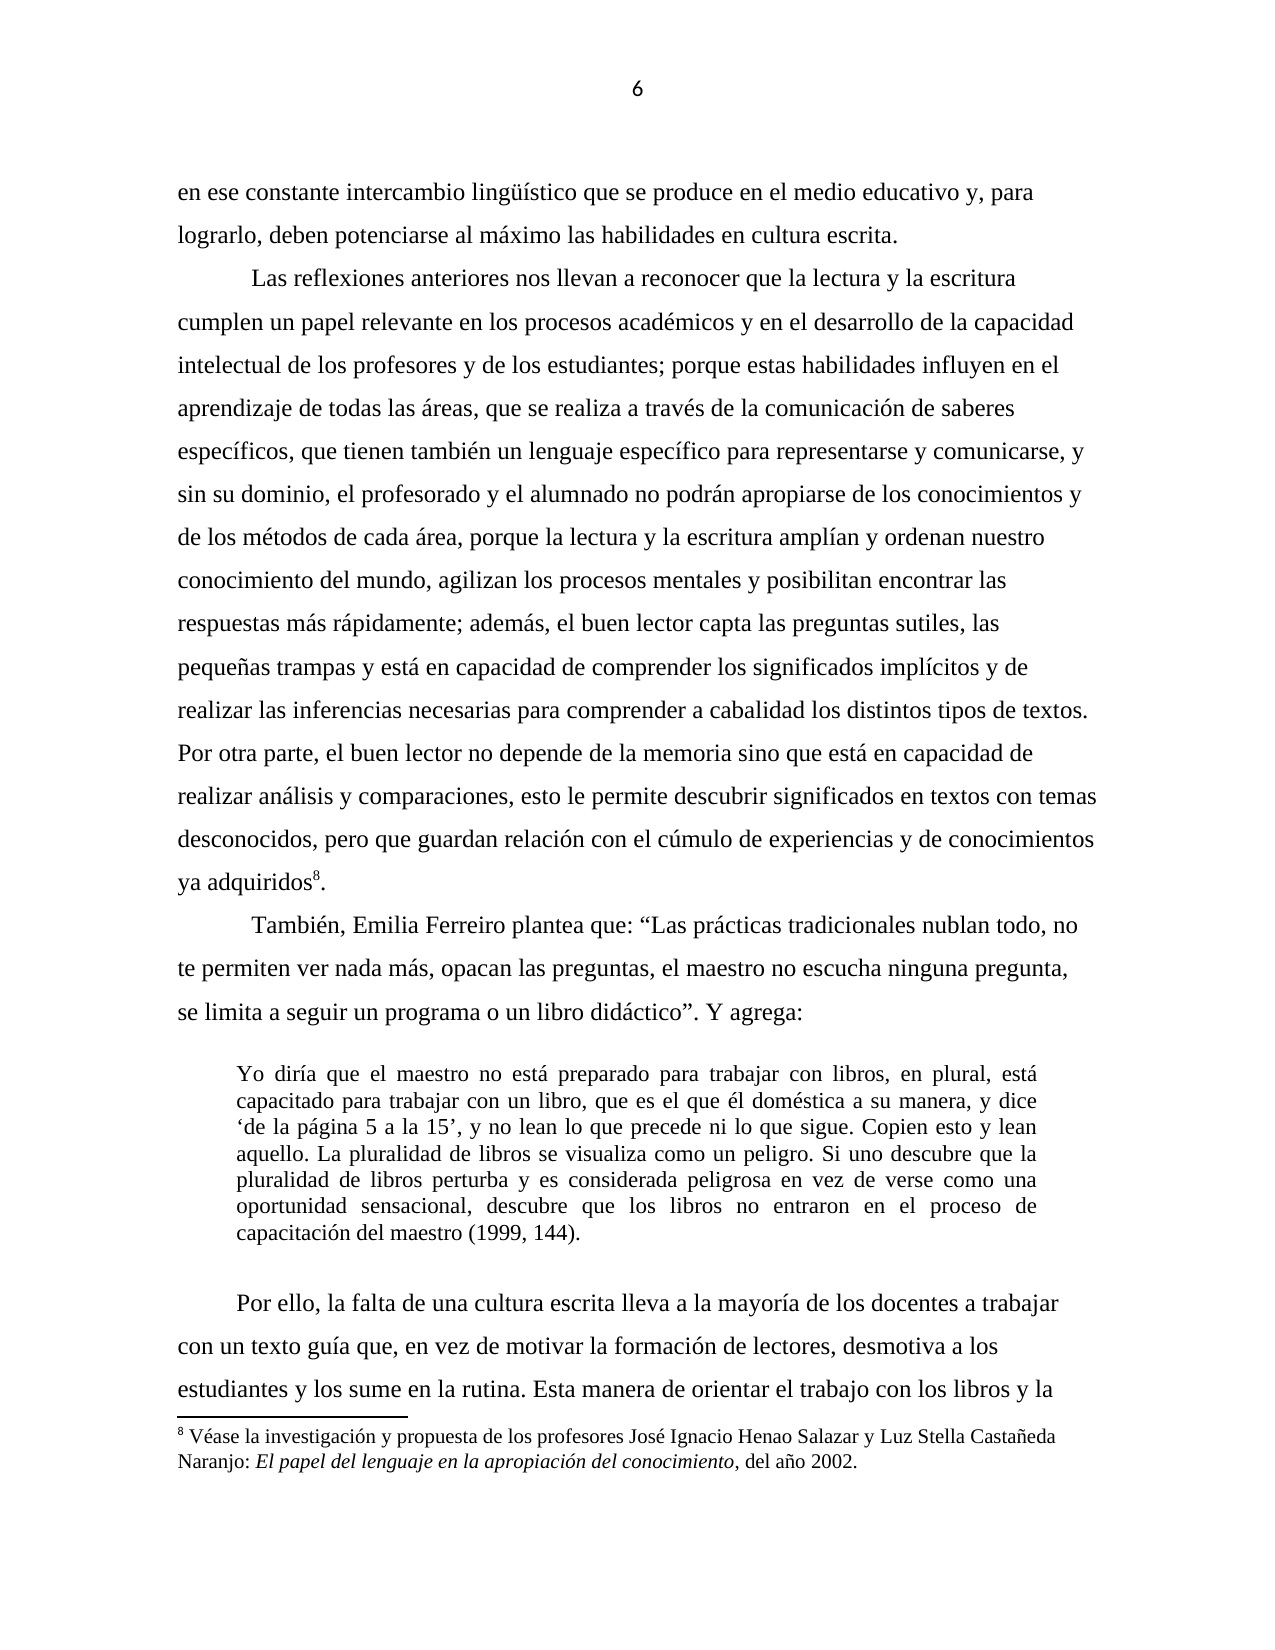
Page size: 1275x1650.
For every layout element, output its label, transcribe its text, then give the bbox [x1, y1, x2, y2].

text Yo diría que el maestro no está preparado para trabajar con libros, en plural, está capacitado para trabajar con un libro, que es el que él doméstica a su manera, y dice ‘de la página 5 a la 15’, y no lean lo que precede ni lo que sigue. Copien esto y lean aquello. La pluralidad de libros se visualiza como un peligro. Si uno descubre que la pluralidad de libros perturba y es considerada peligrosa en vez de verse como una oportunidad sensacional, descubre que los libros no entraron en el proceso de capacitación del maestro (1999, 144). [236, 1061, 1039, 1245]
text También, Emilia Ferreiro plantea que: “Las prácticas tradicionales nublan todo, no te permiten ver nada más, opacan las preguntas, el maestro no escucha ninguna pregunta, se limita a seguir un programa o un libro didáctico”. Y agrega: [177, 910, 1093, 1025]
text Las reflexiones anteriores nos llevan a reconocer que la lectura y la escritura cumplen un papel relevante en los procesos académicos y en el desarrollo de la capacidad intelectual de los profesores y de los estudiantes; porque estas habilidades influyen en el aprendizaje de todas las áreas, que se realiza a través de la comunicación de saberes específicos, que tienen también un lenguaje específico para representarse y comunicarse, y sin su dominio, el profesorado y el alumnado no podrán apropiarse de los conocimientos y de los métodos de cada área, porque la lectura y la escritura amplían y ordenan nuestro conocimiento del mundo, agilizan los procesos mentales y posibilitan encontrar las respuestas más rápidamente; además, el buen lector capta las preguntas sutiles, las pequeñas trampas y está en capacidad de comprender los significados implícitos y de realizar las inferencias necesarias para comprender a cabalidad los distintos tipos de textos. Por otra parte, el buen lector no depende de la memoria sino que está en capacidad de realizar análisis y comparaciones, esto le permite descubrir significados en textos con temas desconocidos, pero que guardan relación con el cúmulo de experiencias y de conocimientos ya adquiridos. [177, 263, 1098, 896]
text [177, 1288, 1093, 1403]
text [177, 177, 1098, 249]
